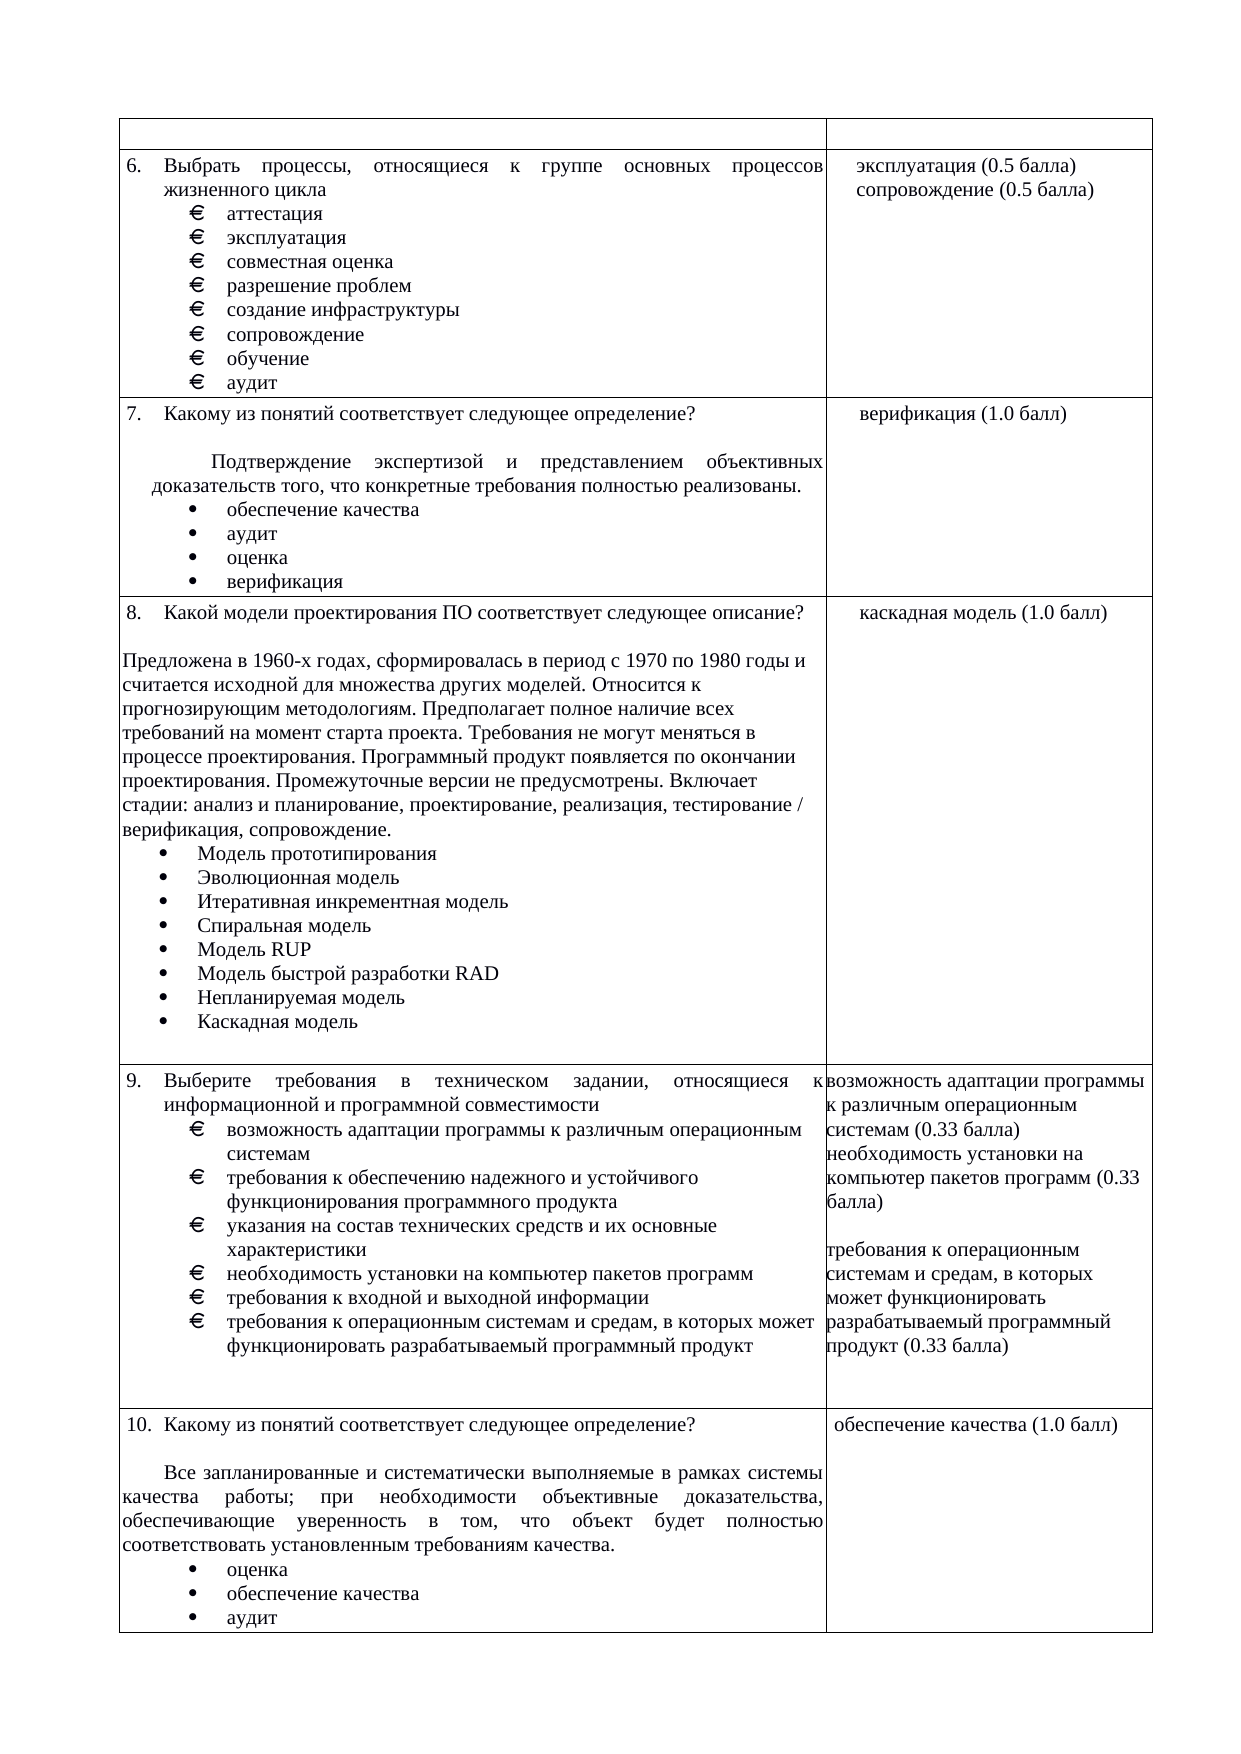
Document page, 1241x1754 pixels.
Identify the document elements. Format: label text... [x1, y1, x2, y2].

table_cell возможность адаптации программы к различным операционным системам (0.33 балла) необходимость установки на компьютер пакетов программ (0.33 балла) требования к операционным системам и средам, в которых может функционировать разрабатываемый программный продукт (0.33 балла) [827, 1065, 1152, 1408]
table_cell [827, 119, 1152, 149]
table_cell Выберите требования в техническом задании, относящиеся к информационной и программной совместимости возможность адаптации программы к различным операционным системам требования к обеспечению надежного и устойчивого функционирования программного продукта указания на состав технических средств и их основные характеристики необходимость установки на компьютер пакетов программ требования к входной и выходной информации требования к операционным системам и средам, в которых может функционировать разрабатываемый программный продукт [120, 1065, 826, 1408]
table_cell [120, 1409, 826, 1632]
table_cell каскадная модель (1.0 балл) [827, 597, 1152, 1064]
table_cell Какой модели проектирования ПО соответствует следующее описание? Предложена в 1960-х годах, сформировалась в период с 1970 по 1980 годы и считается исходной для множества других моделей. Относится к прогнозирующим методологиям. Предполагает полное наличие всех требований на момент старта проекта. Требования не могут меняться в процессе проектирования. Программный продукт появляется по окончании проектирования. Промежуточные версии не предусмотрены. Включает стадии: анализ и планирование, проектирование, реализация, тестирование / верификация, сопровождение. Модель прототипирования Эволюционная модель Итеративная инкрементная модель Спиральная модель Модель RUP Модель быстрой разработки RAD Непланируемая модель Каскадная модель [120, 597, 826, 1064]
table_cell эксплуатация (0.5 балла) сопровождение (0.5 балла) [827, 150, 1152, 397]
table_cell Выбрать процессы, относящиеся к группе основных процессов жизненного цикла аттестация эксплуатация совместная оценка разрешение проблем создание инфраструктуры сопровождение обучение аудит [120, 150, 826, 397]
table_cell верификация (1.0 балл) [827, 398, 1152, 596]
table_cell Какому из понятий соответствует следующее определение? Подтверждение экспертизой и представлением объективных доказательств того, что конкретные требования полностью реализованы. обеспечение качества аудит оценка верификация [120, 398, 826, 596]
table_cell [827, 1409, 1152, 1632]
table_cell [120, 119, 826, 149]
